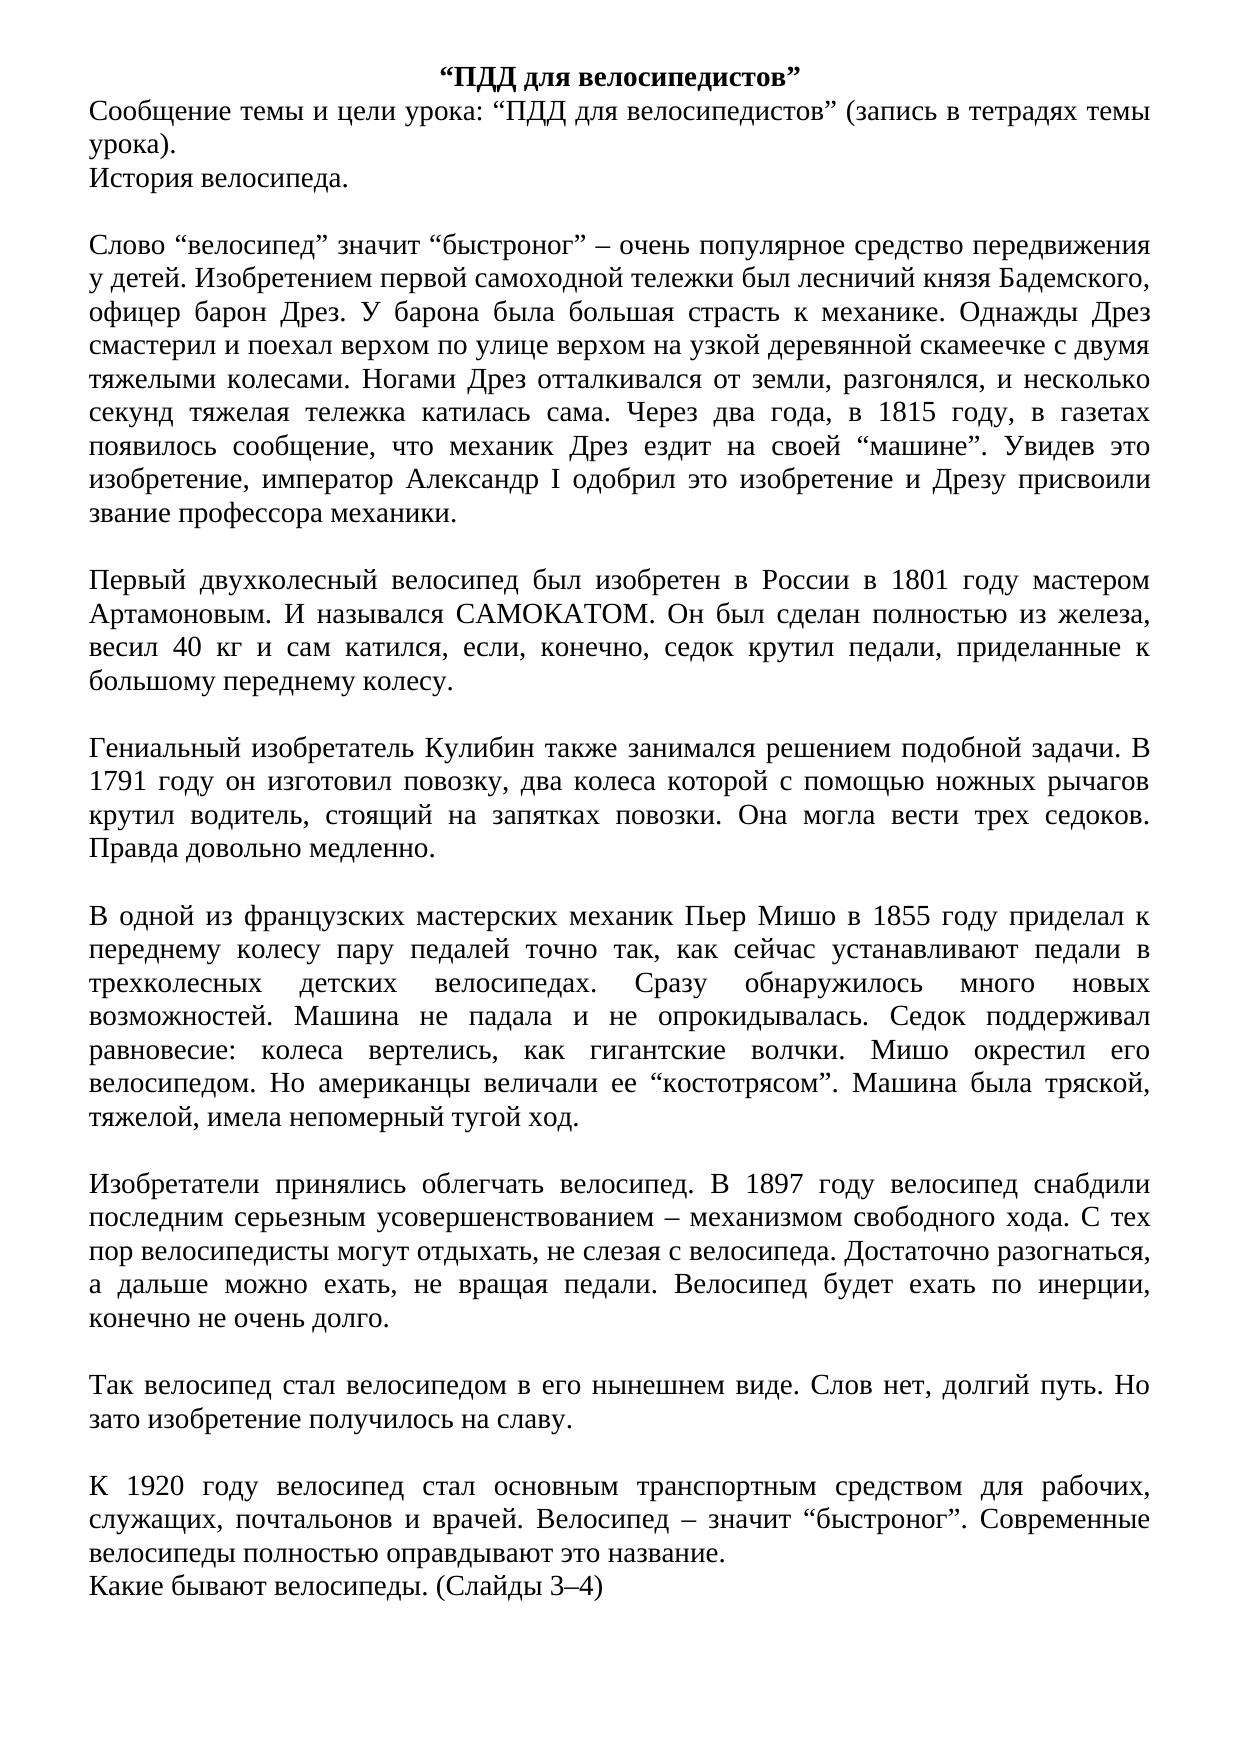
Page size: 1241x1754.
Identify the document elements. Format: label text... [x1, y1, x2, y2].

text Слово “велосипед” значит “быстроног” – очень популярное средство передвижения у детей. Изобретением первой самоходной тележки был лесничий князя Бадемского, офицер барон Дрез. У барона была большая страсть к механике. Однажды Дрез смастерил и поехал верхом по улице верхом на узкой деревянной скамеечке с двумя тяжелыми колесами. Ногами Дрез отталкивался от земли, разгонялся, и несколько секунд тяжелая тележка катилась сама. Через два года, в 1815 году, в газетах появилось сообщение, что механик Дрез ездит на своей “машине”. Увидев это изобретение, император Александр I одобрил это изобретение и Дрезу присвоили звание профессора механики. [88, 227, 1152, 529]
text Так велосипед стал велосипедом в его нынешнем виде. Слов нет, долгий путь. Но зато изобретение получилось на славу. [88, 1367, 1152, 1434]
text “ПДД для велосипедистов” [88, 59, 1152, 93]
text Какие бывают велосипеды. (Слайды 3–4) [88, 1568, 1152, 1602]
text К 1920 году велосипед стал основным транспортным средством для рабочих, служащих, почтальонов и врачей. Велосипед – значит “быстроног”. Современные велосипеды полностью оправдывают это название. [88, 1468, 1152, 1568]
text Сообщение темы и цели урока: “ПДД для велосипедистов” (запись в тетрадях темы урока). [88, 93, 1152, 160]
text В одной из французских мастерских механик Пьер Мишо в 1855 году приделал к переднему колесу пару педалей точно так, как сейчас устанавливают педали в трехколесных детских велосипедах. Сразу обнаружилось много новых возможностей. Машина не падала и не опрокидывалась. Седок поддерживал равновесие: колеса вертелись, как гигантские волчки. Мишо окрестил его велосипедом. Но американцы величали ее “костотрясом”. Машина была тряской, тяжелой, имела непомерный тугой ход. [88, 898, 1152, 1132]
text Изобретатели принялись облегчать велосипед. В 1897 году велосипед снабдили последним серьезным усовершенствованием – механизмом свободного хода. С тех пор велосипедисты могут отдыхать, не слезая с велосипеда. Достаточно разогнаться, а дальше можно ехать, не вращая педали. Велосипед будет ехать по инерции, конечно не очень долго. [88, 1166, 1152, 1334]
text Гениальный изобретатель Кулибин также занимался решением подобной задачи. В 1791 году он изготовил повозку, два колеса которой с помощью ножных рычагов крутил водитель, стоящий на запятках повозки. Она могла вести трех седоков. Правда довольно медленно. [88, 730, 1152, 864]
text Первый двухколесный велосипед был изобретен в России в 1801 году мастером Артамоновым. И назывался САМОКАТОМ. Он был сделан полностью из железа, весил 40 кг и сам катился, если, конечно, седок крутил педали, приделанные к большому переднему колесу. [88, 562, 1152, 696]
text История велосипеда. [88, 160, 1152, 193]
